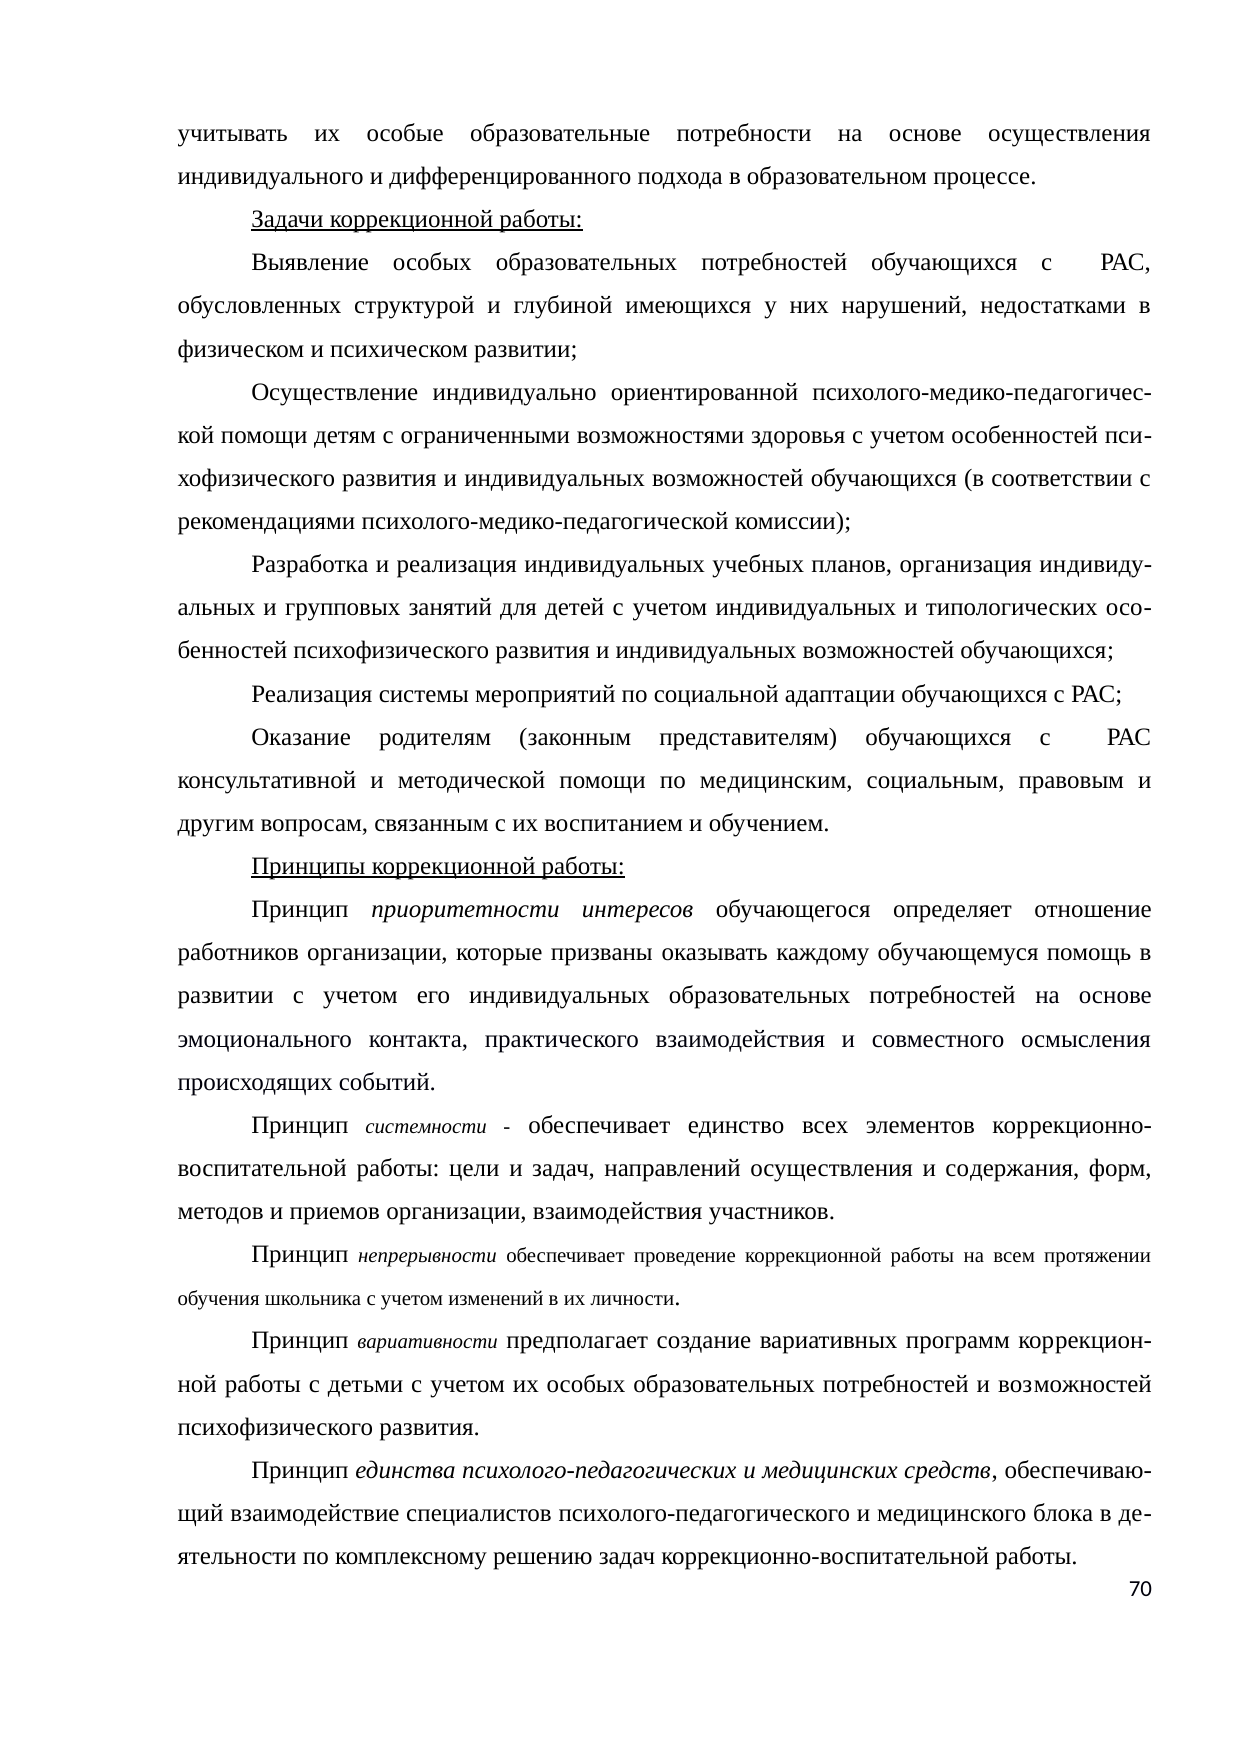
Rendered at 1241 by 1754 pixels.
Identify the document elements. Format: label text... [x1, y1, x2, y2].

text Оказание родителям (законным представителям) обучающихся с РАС консультативной и методической помощи по медицинским, социальным, правовым и другим вопросам, связанным с их воспитанием и обучением. [177, 722, 1152, 837]
text Задачи коррекционной работы: [177, 204, 1152, 233]
text Реализация системы мероприятий по социальной адаптации обучающихся с РАС; [177, 679, 1152, 707]
text Принцип единства психолого-педагогических и медицинских средств, обеспечивающий взаимодействие специалистов психолого-педагогического и медицинского блока в деятельности по комплексному решению задач коррекционно-воспитательной работы. [177, 1455, 1152, 1570]
text Принцип системности - обеспечивает единство всех элементов коррекционно-воспитательной работы: цели и задач, направлений осуществления и содержания, форм, методов и приемов организации, взаимодействия участников. [177, 1110, 1152, 1225]
text Выявление особых образовательных потребностей обучающихся с РАС, обусловленных структурой и глубиной имеющихся у них нарушений, недостатками в физическом и психическом развитии; [177, 247, 1152, 362]
text Принцип вариативности предполагает создание вариативных программ коррекционной работы с детьми с учетом их особых образовательных потребностей и возможностей психофизического развития. [177, 1326, 1152, 1441]
text Принципы коррекционной работы: [177, 851, 1152, 880]
text Принцип приоритетности интересов обучающегося определяет отношение работников организации, которые призваны оказывать каждому обучающемуся помощь в развитии с учетом его индивидуальных образовательных потребностей на основе эмоционального контакта, практического взаимодействия и совместного осмысления происходящих событий. [177, 894, 1152, 1096]
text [177, 118, 1152, 190]
text Осуществление индивидуально ориентированной психолого-медико-педагогической помощи детям с ограниченными возможностями здоровья с учетом особенностей психофизического развития и индивидуальных возможностей обучающихся (в соответствии с рекомендациями психолого-медико-педагогической комиссии); [177, 377, 1152, 535]
text Разработка и реализация индивидуальных учебных планов, организация индивидуальных и групповых занятий для детей с учетом индивидуальных и типологических особенностей психофизического развития и индивидуальных возможностей обучающихся; [177, 549, 1152, 664]
text Принцип непрерывности обеспечивает проведение коррекционной работы на всем протяжении обучения школьника с учетом изменений в их личности. [177, 1239, 1152, 1311]
